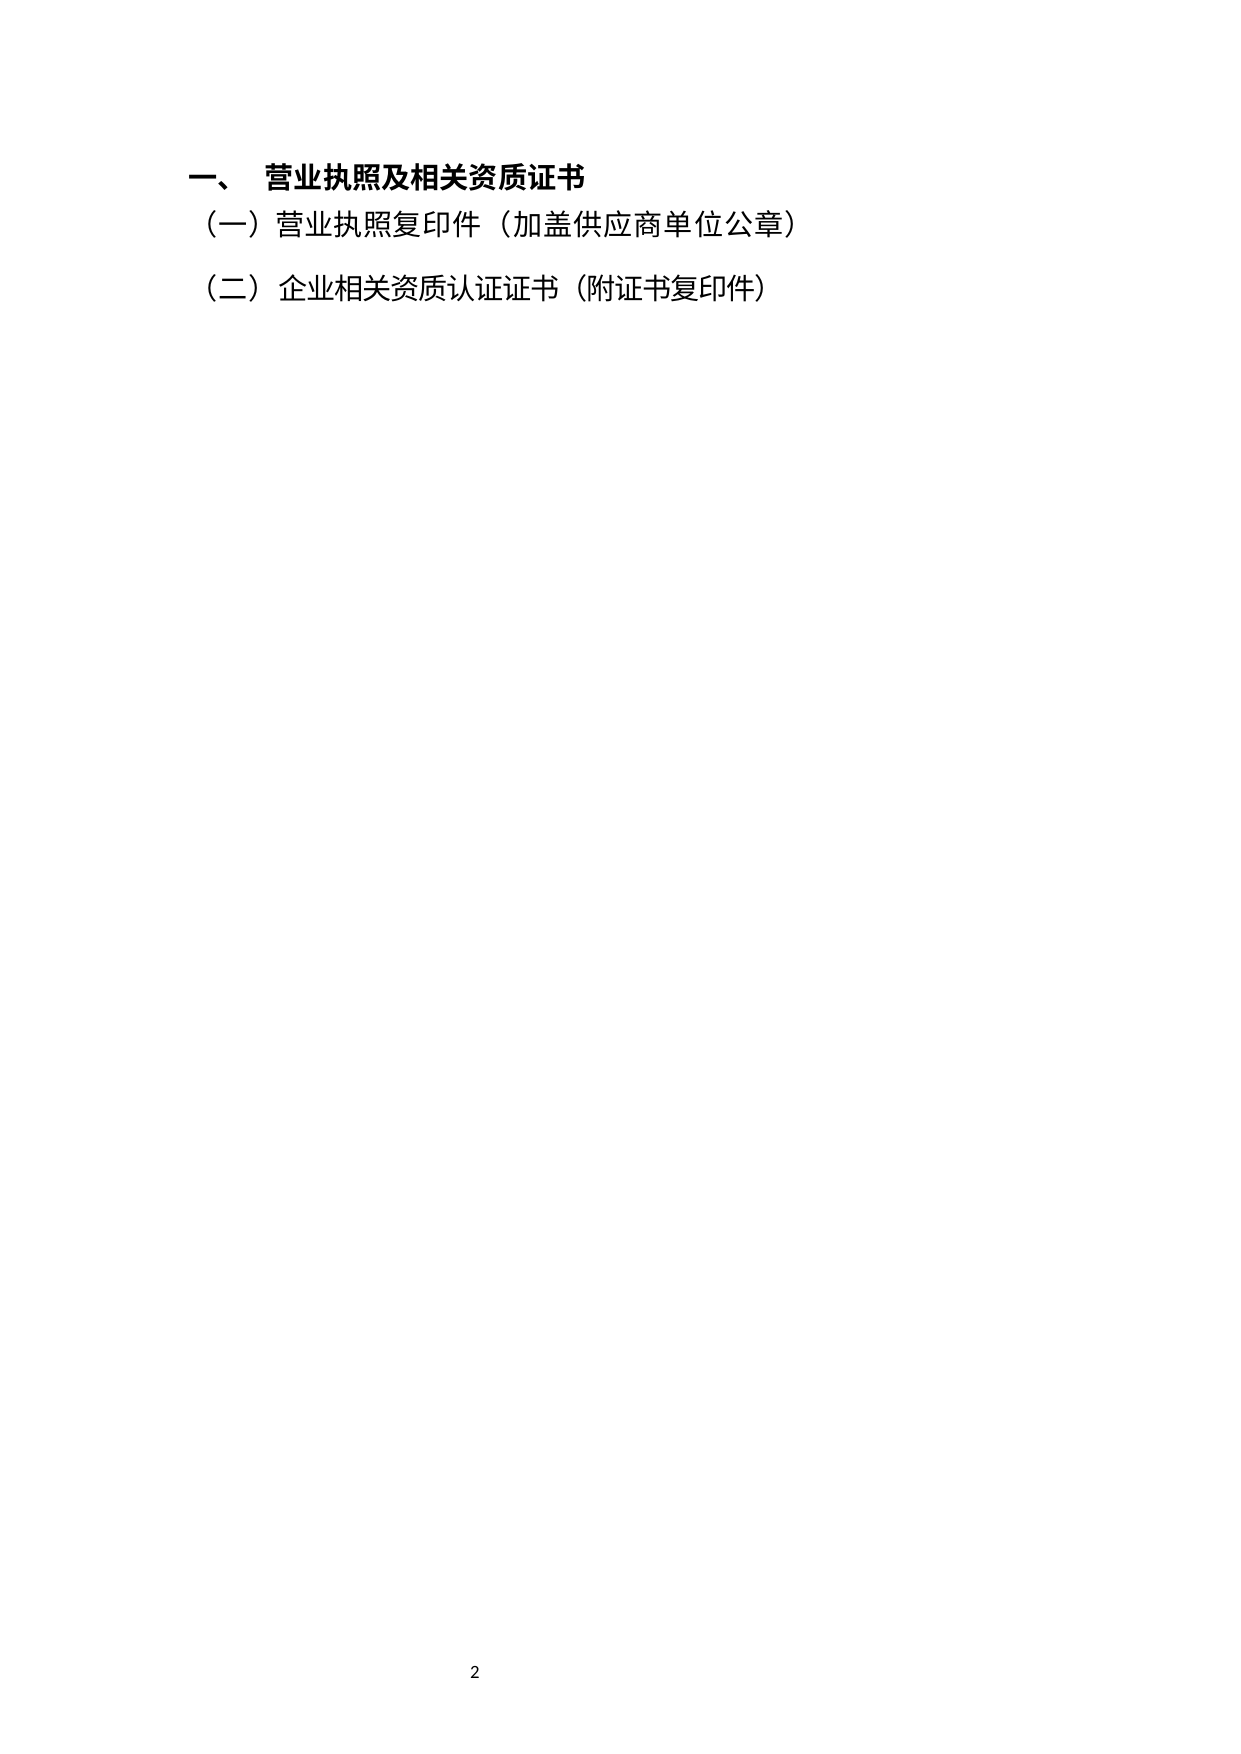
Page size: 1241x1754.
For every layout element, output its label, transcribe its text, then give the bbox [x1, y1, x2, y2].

list 营业执照复印件（加盖供应商单位公章） [188, 202, 1052, 244]
subtitle 营业执照及相关资质证书 [188, 154, 1052, 197]
list （二）企业相关资质认证证书（附证书复印件） [188, 265, 1052, 307]
